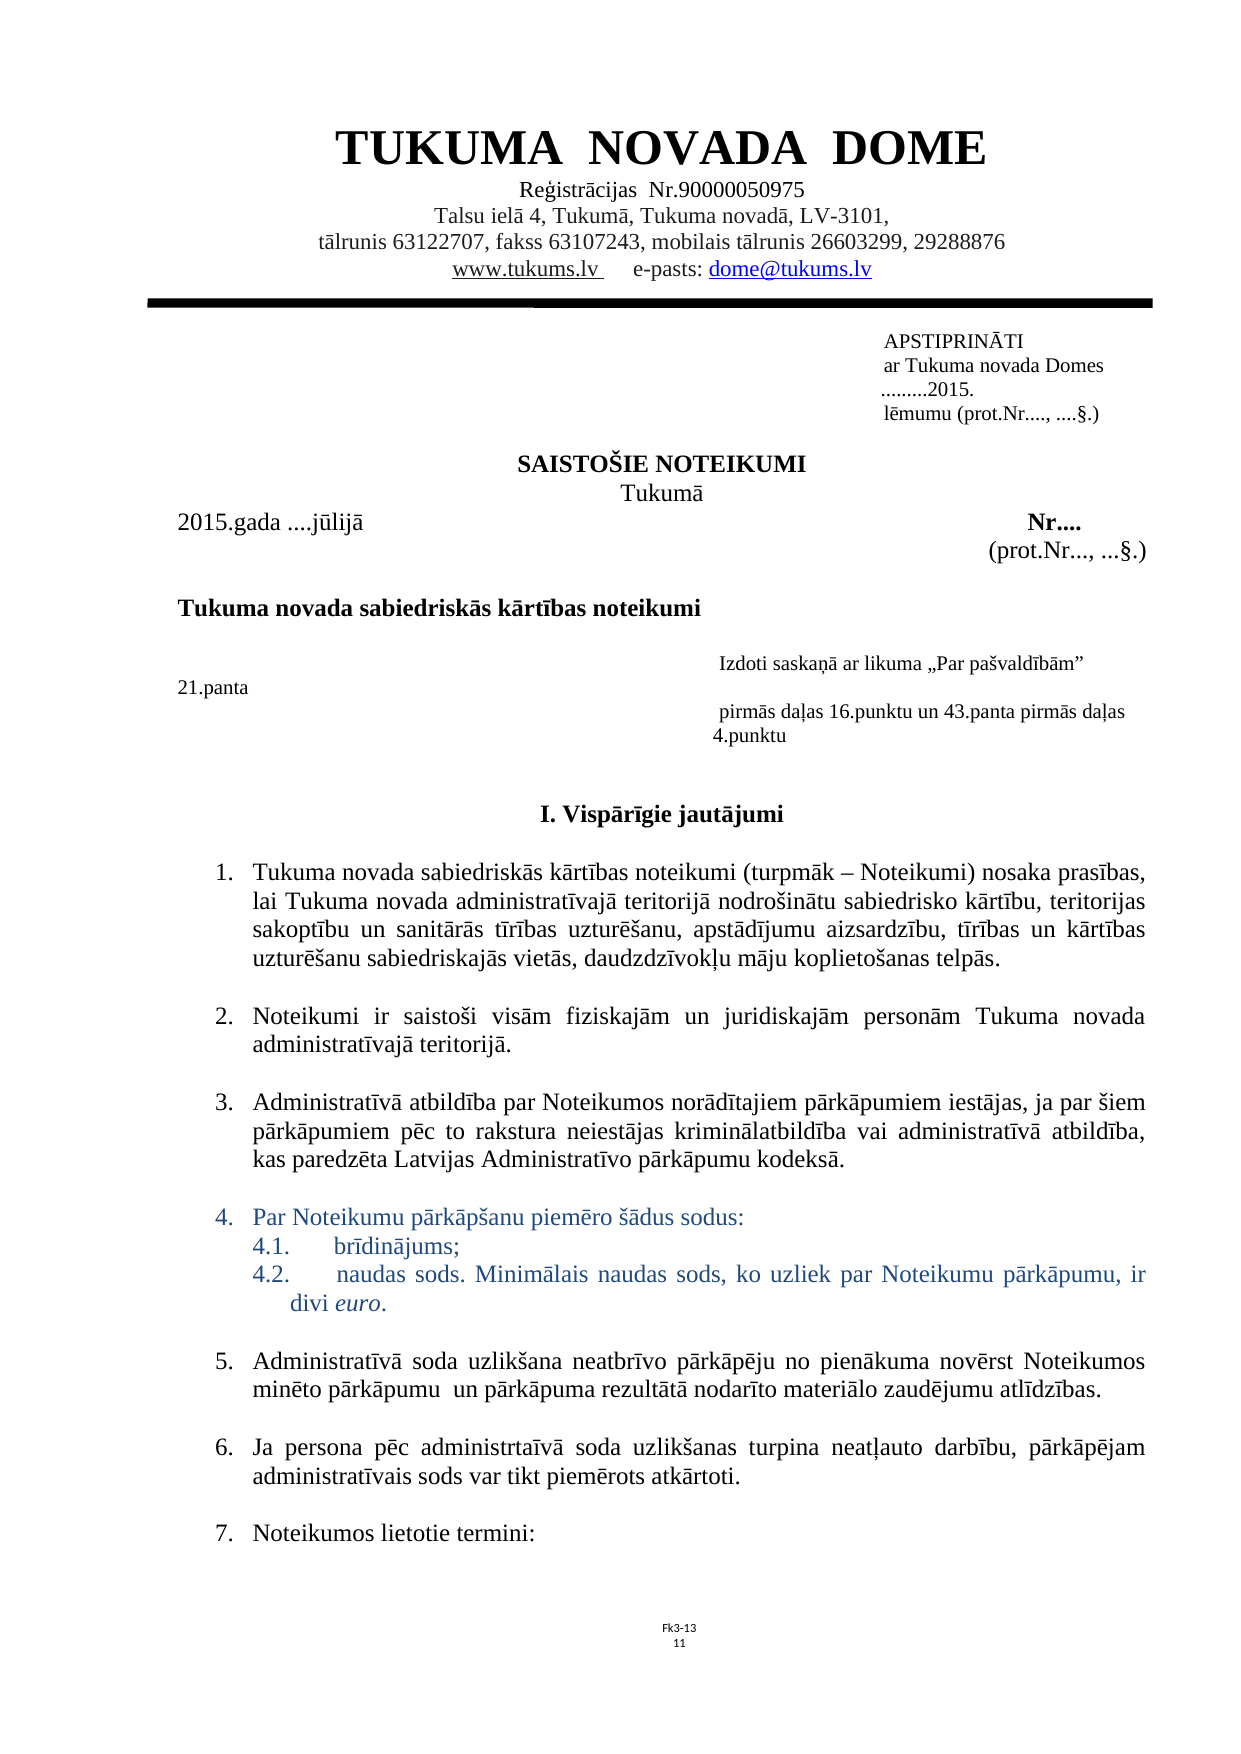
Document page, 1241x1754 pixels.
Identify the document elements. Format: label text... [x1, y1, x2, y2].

text Reģistrācijas Nr.90000050975 [177, 176, 1146, 202]
text TUKUMA NOVADA DOME [177, 118, 1146, 176]
text (prot.Nr..., ...§.) [177, 536, 1146, 564]
list brīdinājums; [252, 1231, 1146, 1259]
list Administratīvā soda uzlikšana neatbrīvo pārkāpēju no pienākuma novērst Noteikumos minēto pārkāpumu un pārkāpuma rezultātā nodarīto materiālo zaudējumu atlīdzības. [215, 1346, 1146, 1403]
text Tukuma novada sabiedriskās kārtības noteikumi [177, 593, 1146, 622]
text tālrunis 63122707, fakss 63107243, mobilais tālrunis 26603299, 29288876 [177, 228, 1146, 255]
text SAISTOŠIE NOTEIKUMI [177, 449, 1146, 478]
list Tukuma novada sabiedriskās kārtības noteikumi (turpmāk – Noteikumi) nosaka prasības, lai Tukuma novada administratīvajā teritorijā nodrošinātu sabiedrisko kārtību, teritorijas sakoptību un sanitārās tīrības uzturēšanu, apstādījumu aizsardzību, tīrības un kārtības uzturēšanu sabiedriskajās vietās, daudzdzīvokļu māju koplietošanas telpās. [215, 857, 1146, 972]
text pirmās daļas 16.punktu un 43.panta pirmās daļas [177, 699, 1146, 723]
text Izdoti saskaņā ar likuma „Par pašvaldībām” 21.panta [177, 651, 1146, 699]
text APSTIPRINĀTI [777, 329, 1146, 353]
text Tukumā [177, 478, 1146, 507]
text Talsu ielā 4, Tukumā, Tukuma novadā, LV-3101, [177, 202, 1146, 228]
list Noteikumos lietotie termini: [215, 1518, 1146, 1547]
text .........2015. [177, 377, 1146, 401]
text lēmumu (prot.Nr...., ....§.) [177, 401, 1146, 425]
list Ja persona pēc administrtaīvā soda uzlikšanas turpina neatļauto darbību, pārkāpējam administratīvais sods var tikt piemērots atkārtoti. [215, 1432, 1146, 1489]
list Noteikumi ir saistoši visām fiziskajām un juridiskajām personām Tukuma novada administratīvajā teritorijā. [215, 1001, 1146, 1058]
list Par Noteikumu pārkāpšanu piemēro šādus sodus: [215, 1202, 1146, 1231]
text I. Vispārīgie jautājumi [177, 799, 1146, 828]
list Administratīvā atbildība par Noteikumos norādītajiem pārkāpumiem iestājas, ja par šiem pārkāpumiem pēc to rakstura neiestājas kriminālatbildība vai administratīvā atbildība, kas paredzēta Latvijas Administratīvo pārkāpumu kodeksā. [215, 1087, 1146, 1173]
text 2015.gada ....jūlijā Nr.... [177, 507, 1146, 536]
list naudas sods. Minimālais naudas sods, ko uzliek par Noteikumu pārkāpumu, ir divi euro. [252, 1259, 1146, 1317]
text ar Tukuma novada Domes [177, 353, 1146, 377]
text www.tukums.lv e-pasts: dome@tukums.lv [177, 255, 1146, 281]
text 4.punktu [702, 723, 1146, 747]
